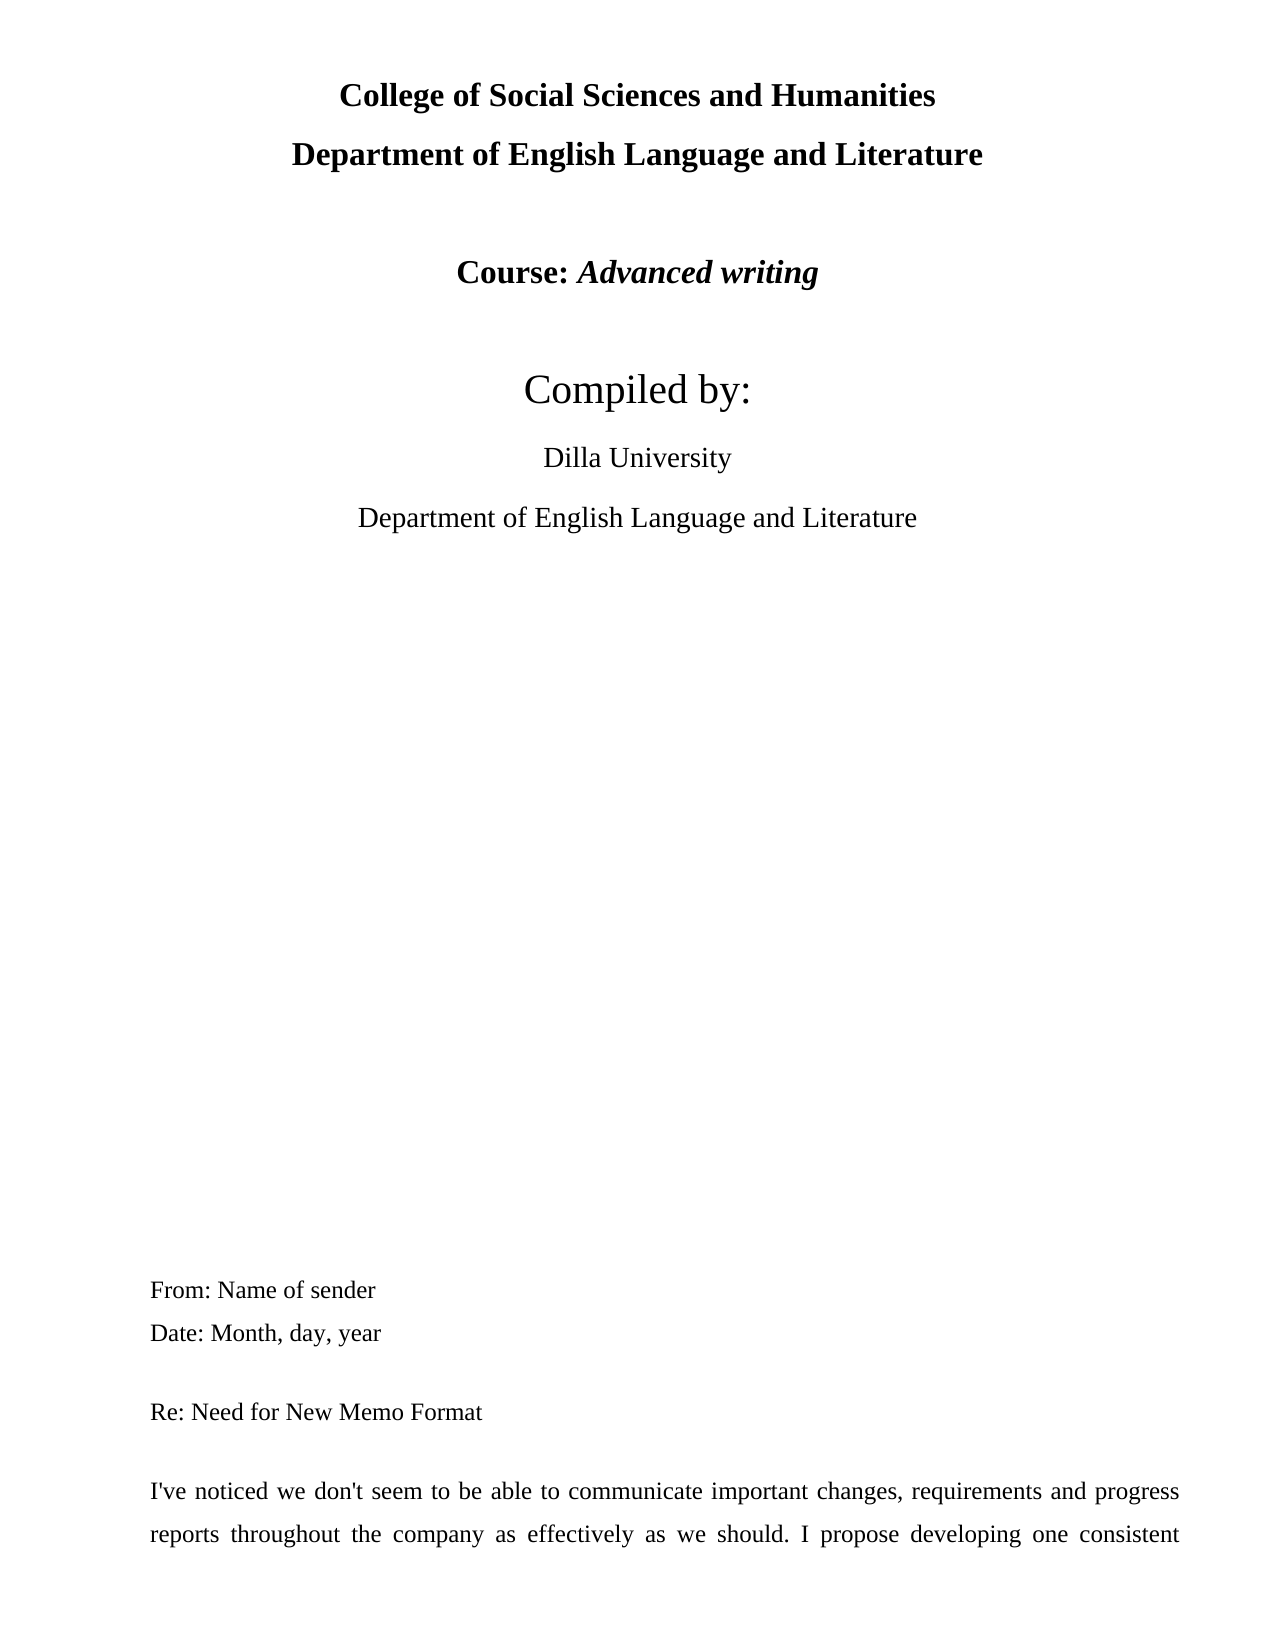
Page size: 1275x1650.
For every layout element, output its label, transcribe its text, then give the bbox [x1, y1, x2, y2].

text I've noticed we don't seem to be able to communicate important changes, requirements and progress reports throughout the company as effectively as we should. I propose developing one consistent memo format, recognizable by all staff as the official means of communicating company directives. While I know this seems like a simple solution, I believe it will cut down on needless e-mail, improve universal communication and allow the staff to save necessary information for later referral. Please talk among yourselves to determine the proper points of memo writing and return the input to me by 12 p.m. on September 30. I will then send out a notice to the entire staff regarding the new memo format. [150, 1476, 1181, 1548]
text Date: Month, day, year [150, 1318, 1181, 1347]
text Re: Need for New Memo Format [150, 1397, 1181, 1426]
text From: Name of sender [150, 1275, 1181, 1304]
